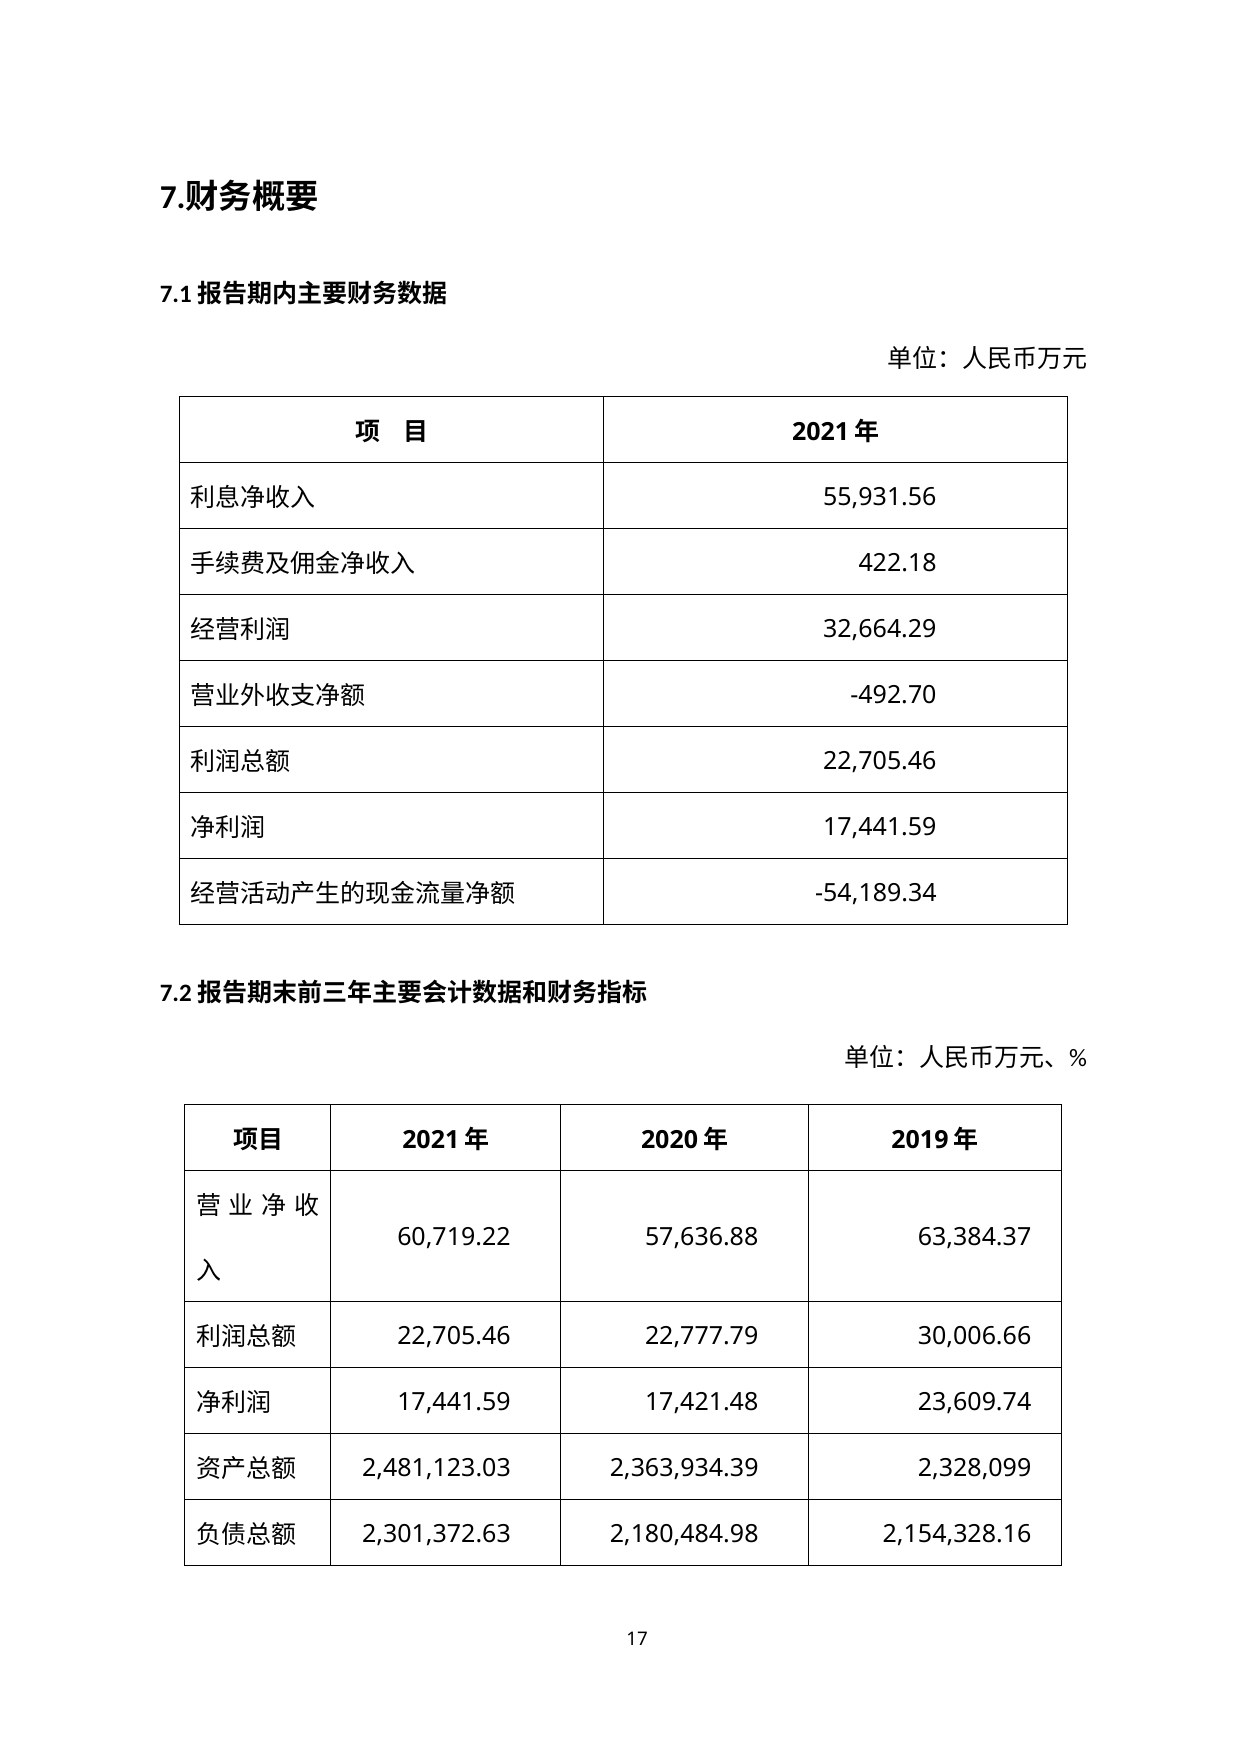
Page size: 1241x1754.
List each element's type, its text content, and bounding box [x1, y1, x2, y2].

table_cell 60,719.22 [331, 1171, 560, 1301]
table_cell 利息净收入 [180, 463, 603, 528]
table_cell 营业外收支净额 [180, 661, 603, 726]
table_cell 营业净收入 [185, 1171, 330, 1301]
table_header 2020年 [561, 1105, 808, 1170]
table_cell 32,664.29 [604, 595, 1067, 660]
table_cell 负债总额 [185, 1500, 330, 1565]
text 7.2 报告期末前三年主要会计数据和财务指标 [159, 958, 1087, 1023]
table_cell 净利润 [185, 1368, 330, 1433]
table_cell 23,609.74 [809, 1368, 1061, 1433]
table_cell 17,441.59 [604, 793, 1067, 858]
table_cell 422.18 [604, 529, 1067, 594]
table_cell 利润总额 [180, 727, 603, 792]
text 7.财务概要 [159, 162, 1087, 227]
table_cell 2,363,934.39 [561, 1434, 808, 1499]
table_cell 22,705.46 [331, 1302, 560, 1367]
text 单位：人民币万元 [159, 324, 1087, 389]
table_cell 经营活动产生的现金流量净额 [180, 859, 603, 924]
table_header 项 目 [180, 397, 603, 462]
table_cell 30,006.66 [809, 1302, 1061, 1367]
table_cell 55,931.56 [604, 463, 1067, 528]
table_cell 22,777.79 [561, 1302, 808, 1367]
table_cell 手续费及佣金净收入 [180, 529, 603, 594]
table_cell -54,189.34 [604, 859, 1067, 924]
table_header 项目 [185, 1105, 330, 1170]
table_cell 17,441.59 [331, 1368, 560, 1433]
table_cell 57,636.88 [561, 1171, 808, 1301]
table_cell 2,328,099 [809, 1434, 1061, 1499]
table_cell 2,180,484.98 [561, 1500, 808, 1565]
table_cell 2,481,123.03 [331, 1434, 560, 1499]
table_header 2019年 [809, 1105, 1061, 1170]
text 7.1 报告期内主要财务数据 [159, 259, 1087, 324]
table_cell 22,705.46 [604, 727, 1067, 792]
table_cell 2,301,372.63 [331, 1500, 560, 1565]
table_cell 63,384.37 [809, 1171, 1061, 1301]
table_cell 经营利润 [180, 595, 603, 660]
table_cell 资产总额 [185, 1434, 330, 1499]
text 单位：人民币万元、% [159, 1023, 1087, 1088]
table_header 2021年 [331, 1105, 560, 1170]
table_header 2021年 [604, 397, 1067, 462]
table_cell 净利润 [180, 793, 603, 858]
table_cell 利润总额 [185, 1302, 330, 1367]
table_cell -492.70 [604, 661, 1067, 726]
table_cell 17,421.48 [561, 1368, 808, 1433]
table_cell 2,154,328.16 [809, 1500, 1061, 1565]
